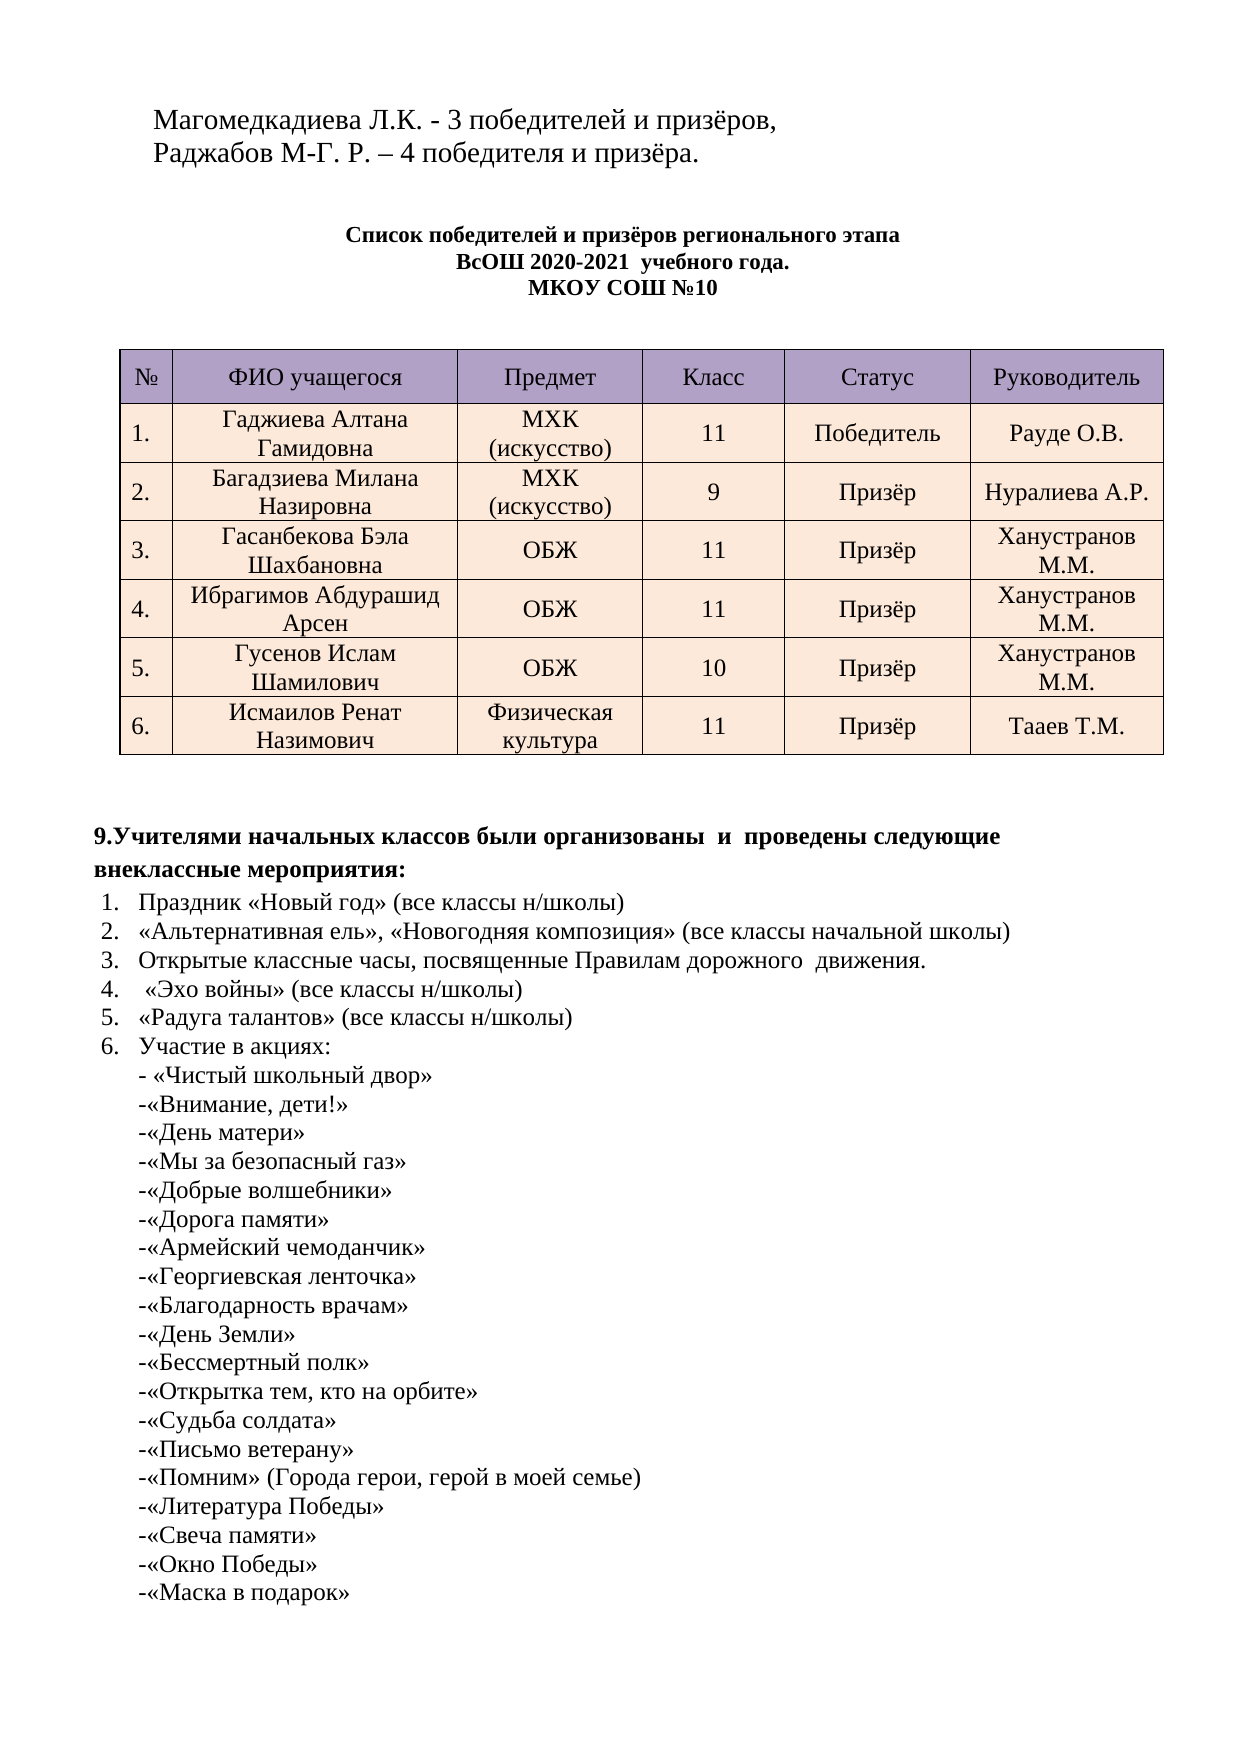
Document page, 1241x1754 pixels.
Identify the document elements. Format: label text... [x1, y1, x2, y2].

text -«Добрые волшебники» [138, 1175, 1152, 1204]
table_cell 9 [643, 463, 784, 520]
table_cell Ханустранов М.М. [971, 638, 1163, 696]
text - «Чистый школьный двор» [138, 1060, 1152, 1089]
text -«Благодарность врачам» [138, 1290, 1152, 1319]
text -«День матери» [138, 1117, 1152, 1146]
table_cell Победитель [785, 404, 970, 462]
text -«Георгиевская ленточка» [138, 1261, 1152, 1290]
table_cell ОБЖ [458, 521, 642, 579]
text -«Дорога памяти» [138, 1204, 1152, 1232]
table_cell [121, 697, 172, 754]
table_cell Рауде О.В. [971, 404, 1163, 462]
list «Эхо войны» (все классы н/школы) [101, 974, 1152, 1002]
table_cell Исмаилов Ренат Назимович [173, 697, 457, 754]
table_cell Гаджиева Алтана Гамидовна [173, 404, 457, 462]
list Участие в акциях: [101, 1031, 1152, 1060]
table_cell Ибрагимов Абдурашид Арсен [173, 580, 457, 637]
table_cell МХК (искусство) [458, 463, 642, 520]
table_header Предмет [458, 350, 642, 403]
table_cell [121, 638, 172, 696]
text -«Помним» (Города герои, герой в моей семье) [138, 1462, 1152, 1491]
table_header Статус [785, 350, 970, 403]
text -«Бессмертный полк» [138, 1347, 1152, 1376]
text -«Свеча памяти» [138, 1520, 1152, 1549]
text -«Армейский чемоданчик» [138, 1232, 1152, 1261]
text Список победителей и призёров регионального этапа [94, 222, 1152, 248]
table_cell 10 [643, 638, 784, 696]
table_cell 11 [643, 404, 784, 462]
table_cell Гусенов Ислам Шамилович [173, 638, 457, 696]
table_cell ОБЖ [458, 580, 642, 637]
table_cell ОБЖ [458, 638, 642, 696]
text -«Литература Победы» [138, 1491, 1152, 1520]
list Открытые классные часы, посвященные Правилам дорожного движения. [101, 945, 1152, 974]
text -«Письмо ветерану» [138, 1434, 1152, 1462]
text Магомедкадиева Л.К. - 3 победителей и призёров, [94, 102, 1152, 135]
list «Радуга талантов» (все классы н/школы) [101, 1002, 1152, 1031]
list Праздник «Новый год» (все классы н/школы) [101, 887, 1152, 916]
text -«Открытка тем, кто на орбите» [138, 1376, 1152, 1405]
table_header № [121, 350, 172, 403]
table_header ФИО учащегося [173, 350, 457, 403]
table_header Класс [643, 350, 784, 403]
text -«Мы за безопасный газ» [138, 1146, 1152, 1175]
text -«Внимание, дети!» [138, 1089, 1152, 1117]
text -«Окно Победы» [138, 1549, 1152, 1577]
table_cell 11 [643, 697, 784, 754]
text ВсОШ 2020-2021 учебного года. [94, 248, 1152, 274]
table_cell [121, 580, 172, 637]
list «Альтернативная ель», «Новогодняя композиция» (все классы начальной школы) [101, 916, 1152, 945]
table_cell Призёр [785, 521, 970, 579]
table_cell Багадзиева Милана Назировна [173, 463, 457, 520]
table_cell Физическая культура [458, 697, 642, 754]
table_cell Призёр [785, 463, 970, 520]
table_cell Призёр [785, 580, 970, 637]
table_cell Призёр [785, 638, 970, 696]
table_cell МХК (искусство) [458, 404, 642, 462]
table_cell Гасанбекова Бэла Шахбановна [173, 521, 457, 579]
table_cell Тааев Т.М. [971, 697, 1163, 754]
table_header Руководитель [971, 350, 1163, 403]
table_cell 11 [643, 580, 784, 637]
text МКОУ СОШ №10 [94, 274, 1152, 301]
table_cell Ханустранов М.М. [971, 521, 1163, 579]
text Раджабов М-Г. Р. – 4 победителя и призёра. [94, 135, 1152, 169]
table_cell Нуралиева А.Р. [971, 463, 1163, 520]
table_cell [121, 521, 172, 579]
table_cell [121, 404, 172, 462]
text 9.Учителями начальных классов были организованы и проведены следующие внеклассные мероприятия: [94, 821, 1152, 883]
text -«Маска в подарок» [138, 1577, 1152, 1606]
table_cell 11 [643, 521, 784, 579]
text -«День Земли» [138, 1319, 1152, 1347]
text -«Судьба солдата» [138, 1405, 1152, 1434]
table_cell [121, 463, 172, 520]
table_cell Ханустранов М.М. [971, 580, 1163, 637]
table_cell Призёр [785, 697, 970, 754]
